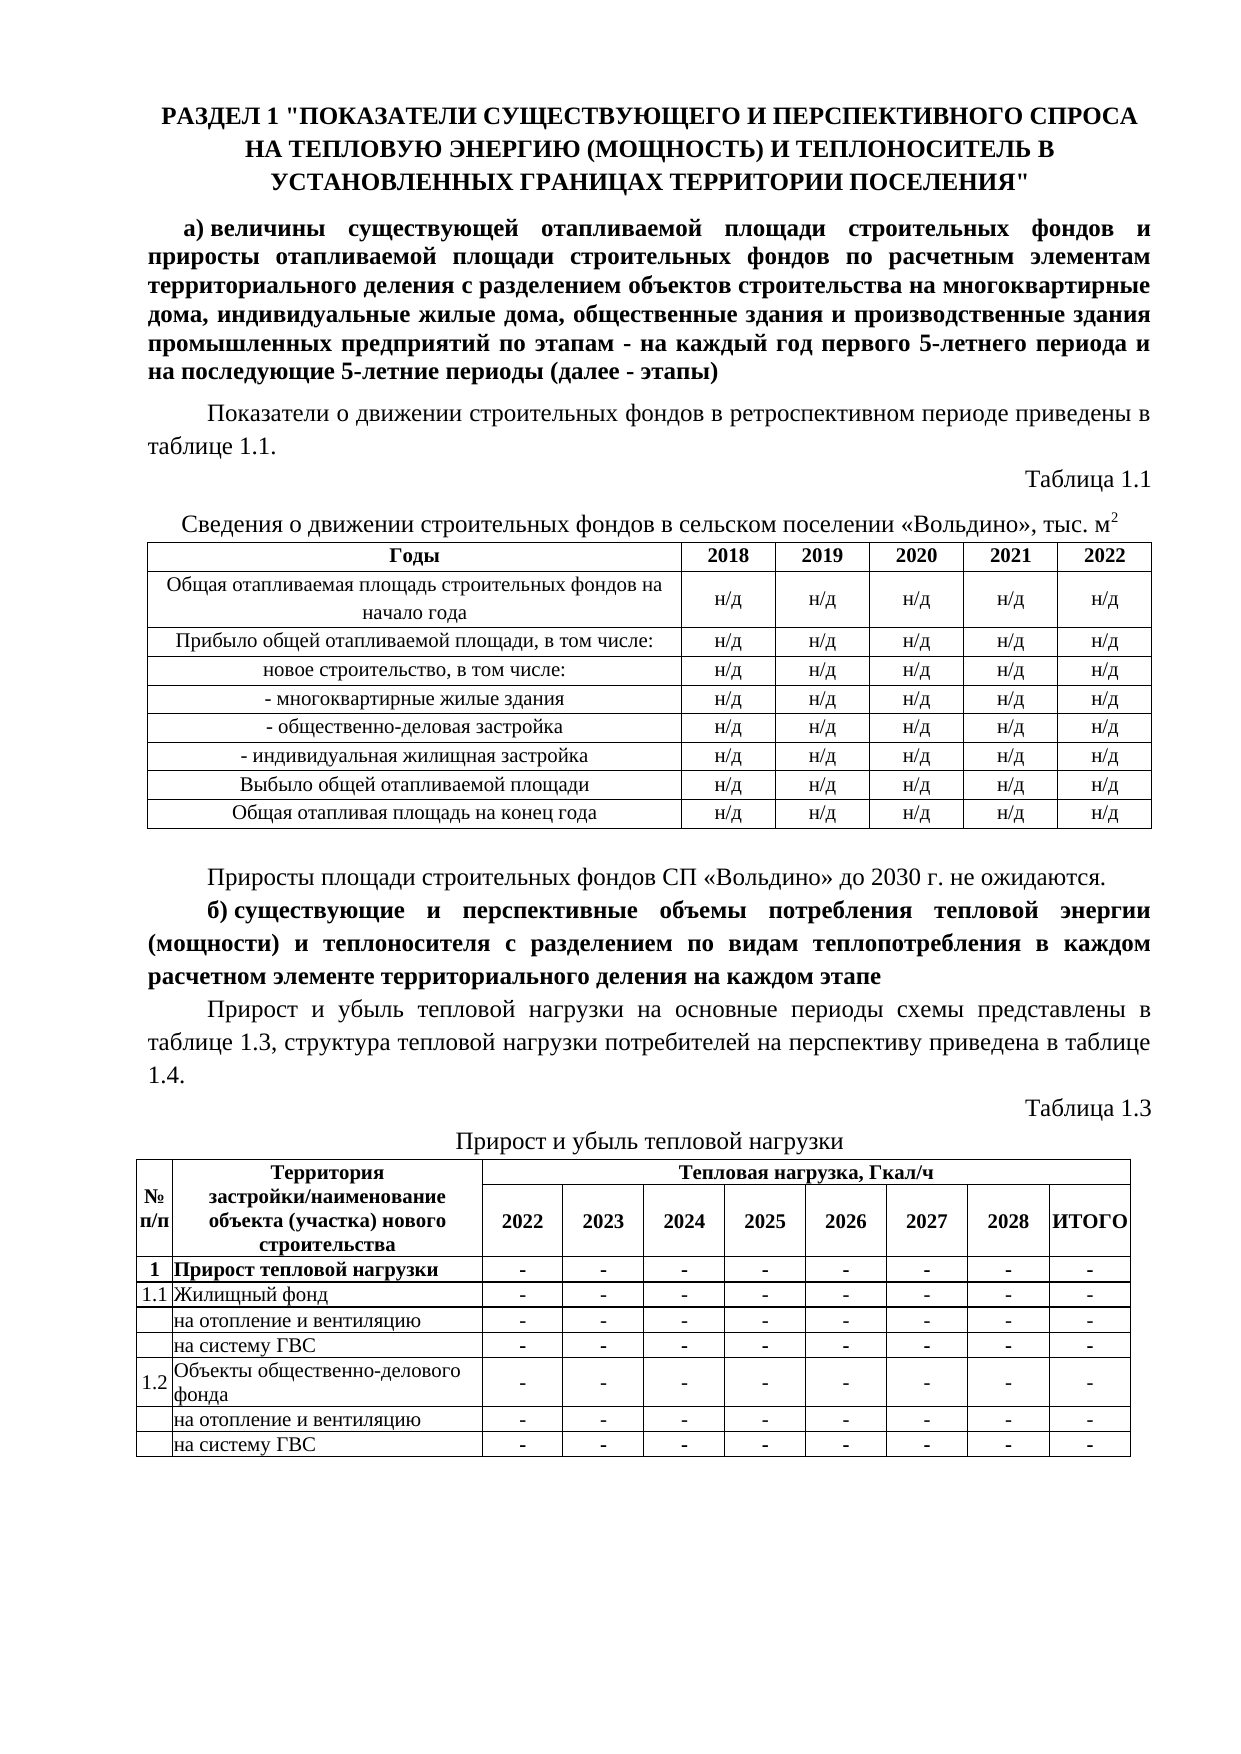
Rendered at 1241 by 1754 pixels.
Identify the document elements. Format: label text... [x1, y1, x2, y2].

table_cell - [644, 1308, 724, 1332]
table_cell 1 [137, 1257, 172, 1281]
table_cell - [887, 1283, 967, 1306]
table_cell н/д [1058, 743, 1151, 770]
table_cell - [644, 1333, 724, 1357]
table_cell н/д [1058, 657, 1151, 684]
table_cell новое строительство, в том числе: [148, 657, 681, 684]
table_cell - [887, 1333, 967, 1357]
table_cell - [1050, 1407, 1130, 1431]
table_cell н/д [1058, 686, 1151, 713]
table_cell на отопление и вентиляцию [173, 1308, 482, 1332]
table_cell 2024 [644, 1185, 724, 1256]
table_cell - [887, 1257, 967, 1281]
table_cell н/д [964, 714, 1057, 742]
table_cell - [1050, 1432, 1130, 1456]
table_cell - [1050, 1308, 1130, 1332]
table_cell Жилищный фонд [173, 1283, 482, 1306]
table_cell н/д [870, 572, 963, 627]
table_cell - [725, 1333, 805, 1357]
table_cell - [563, 1407, 643, 1431]
table_cell - [968, 1333, 1049, 1357]
table_cell н/д [964, 628, 1057, 656]
table_cell - [644, 1358, 724, 1406]
table_cell - [725, 1407, 805, 1431]
table_cell Прибыло общей отапливаемой площади, в том числе: [148, 628, 681, 656]
table_cell н/д [964, 657, 1057, 684]
table_cell - [725, 1308, 805, 1332]
table_cell н/д [870, 800, 963, 828]
table_cell н/д [964, 743, 1057, 770]
table_cell н/д [964, 686, 1057, 713]
table_cell - [968, 1407, 1049, 1431]
table_cell н/д [682, 657, 775, 684]
table_cell - [483, 1407, 562, 1431]
table_cell - [806, 1308, 886, 1332]
table_cell - [563, 1432, 643, 1456]
text Показатели о движении строительных фондов в ретроспективном периоде приведены в таблице 1.1. [148, 398, 1152, 459]
table_header 2019 [776, 543, 869, 571]
table_cell Прирост тепловой нагрузки [173, 1257, 482, 1281]
table_cell н/д [682, 771, 775, 799]
table_cell - [725, 1257, 805, 1281]
table_cell на отопление и вентиляцию [173, 1407, 482, 1431]
table_header 2021 [964, 543, 1057, 571]
text Приросты площади строительных фондов СП «Вольдино» до 2030 г. не ожидаются. [148, 862, 1152, 891]
text РАЗДЕЛ 1 "ПОКАЗАТЕЛИ СУЩЕСТВУЮЩЕГО И ПЕРСПЕКТИВНОГО СПРОСА НА ТЕПЛОВУЮ ЭНЕРГИЮ (МОЩНОСТЬ) И ТЕПЛОНОСИТЕЛЬ В УСТАНОВЛЕННЫХ ГРАНИЦАХ ТЕРРИТОРИИ ПОСЕЛЕНИЯ" [148, 101, 1152, 196]
table_cell - [725, 1358, 805, 1406]
table_cell - [725, 1283, 805, 1306]
table_cell 2022 [483, 1185, 562, 1256]
table_cell ИТОГО [1050, 1185, 1130, 1256]
table_cell 2028 [968, 1185, 1049, 1256]
table_cell [137, 1333, 172, 1357]
table_cell н/д [776, 686, 869, 713]
text Прирост и убыль тепловой нагрузки [148, 1126, 1152, 1155]
table_cell Общая отапливая площадь на конец года [148, 800, 681, 828]
table_cell - [1050, 1257, 1130, 1281]
table_cell н/д [870, 628, 963, 656]
table_cell н/д [776, 657, 869, 684]
table_cell - [563, 1257, 643, 1281]
table_cell н/д [870, 771, 963, 799]
table_header 2022 [1058, 543, 1151, 571]
table_cell - [483, 1308, 562, 1332]
table_cell - [887, 1308, 967, 1332]
table_cell - [563, 1308, 643, 1332]
table_cell н/д [776, 572, 869, 627]
table_cell н/д [870, 686, 963, 713]
table_cell н/д [1058, 771, 1151, 799]
table_cell - [806, 1283, 886, 1306]
table_cell - общественно-деловая застройка [148, 714, 681, 742]
table_cell Объекты общественно-делового фонда [173, 1358, 482, 1406]
table_header № п/п [137, 1160, 172, 1256]
table_cell н/д [682, 743, 775, 770]
table_cell н/д [1058, 714, 1151, 742]
table_cell - индивидуальная жилищная застройка [148, 743, 681, 770]
table_cell н/д [870, 657, 963, 684]
table_cell - [968, 1308, 1049, 1332]
table_cell - [968, 1257, 1049, 1281]
table_cell - [806, 1333, 886, 1357]
table_cell - [806, 1407, 886, 1431]
text б) существующие и перспективные объемы потребления тепловой энергии (мощности) и теплоносителя с разделением по видам теплопотребления в каждом расчетном элементе территориального деления на каждом этапе [148, 895, 1152, 989]
table_cell - [644, 1432, 724, 1456]
table_cell н/д [1058, 800, 1151, 828]
table_cell н/д [776, 743, 869, 770]
text Таблица 1.3 [148, 1093, 1152, 1122]
text а) величины существующей отапливаемой площади строительных фондов и приросты отапливаемой площади строительных фондов по расчетным элементам территориального деления с разделением объектов строительства на многоквартирные дома, индивидуальные жилые дома, общественные здания и производственные здания промышленных предприятий по этапам - на каждый год первого 5-летнего периода и на последующие 5-летние периоды (далее - этапы) [148, 213, 1152, 385]
table_cell - [644, 1257, 724, 1281]
table_cell - [725, 1432, 805, 1456]
table_cell на систему ГВС [173, 1432, 482, 1456]
table_cell н/д [776, 771, 869, 799]
table_cell н/д [1058, 572, 1151, 627]
table_cell н/д [682, 628, 775, 656]
table_cell 2027 [887, 1185, 967, 1256]
table_cell - [887, 1432, 967, 1456]
table_cell н/д [682, 714, 775, 742]
table_cell - [563, 1283, 643, 1306]
table_cell н/д [964, 800, 1057, 828]
table_header Тепловая нагрузка, Гкал/ч [483, 1160, 1130, 1184]
table_cell - [644, 1283, 724, 1306]
table_cell н/д [964, 771, 1057, 799]
table_cell [137, 1432, 172, 1456]
table_cell - [483, 1283, 562, 1306]
table_cell - [644, 1407, 724, 1431]
table_cell н/д [776, 628, 869, 656]
table_cell - многоквартирные жилые здания [148, 686, 681, 713]
table_cell - [806, 1358, 886, 1406]
table_header 2020 [870, 543, 963, 571]
table_cell 2023 [563, 1185, 643, 1256]
table_cell Общая отапливаемая площадь строительных фондов на начало года [148, 572, 681, 627]
table_cell - [483, 1432, 562, 1456]
table_cell - [968, 1432, 1049, 1456]
table_cell 1.1 [137, 1283, 172, 1306]
table_cell н/д [682, 686, 775, 713]
table_header 2018 [682, 543, 775, 571]
table_cell н/д [776, 714, 869, 742]
table_cell - [887, 1407, 967, 1431]
text Сведения о движении строительных фондов в сельском поселении «Вольдино», тыс. м2 [148, 509, 1152, 538]
table_cell - [1050, 1283, 1130, 1306]
table_cell - [483, 1333, 562, 1357]
table_cell н/д [870, 743, 963, 770]
table_cell 2026 [806, 1185, 886, 1256]
table_cell - [1050, 1358, 1130, 1406]
table_cell - [563, 1358, 643, 1406]
table_cell н/д [682, 572, 775, 627]
table_cell [137, 1308, 172, 1332]
table_cell - [563, 1333, 643, 1357]
table_cell на систему ГВС [173, 1333, 482, 1357]
text Прирост и убыль тепловой нагрузки на основные периоды схемы представлены в таблице 1.3, структура тепловой нагрузки потребителей на перспективу приведена в таблице 1.4. [148, 994, 1152, 1089]
table_cell Выбыло общей отапливаемой площади [148, 771, 681, 799]
table_cell - [968, 1283, 1049, 1306]
table_cell - [806, 1257, 886, 1281]
table_header Годы [148, 543, 681, 571]
table_cell н/д [1058, 628, 1151, 656]
table_header Территория застройки/наименование объекта (участка) нового строительства [173, 1160, 482, 1256]
table_cell 2025 [725, 1185, 805, 1256]
table_cell - [887, 1358, 967, 1406]
table_cell - [483, 1358, 562, 1406]
table_cell 1.2 [137, 1358, 172, 1406]
table_cell - [1050, 1333, 1130, 1357]
table_cell н/д [964, 572, 1057, 627]
table_cell - [968, 1358, 1049, 1406]
table_cell н/д [870, 714, 963, 742]
table_cell н/д [776, 800, 869, 828]
table_cell н/д [682, 800, 775, 828]
table_cell - [806, 1432, 886, 1456]
text Таблица 1.1 [148, 464, 1152, 492]
table_cell [137, 1407, 172, 1431]
table_cell - [483, 1257, 562, 1281]
